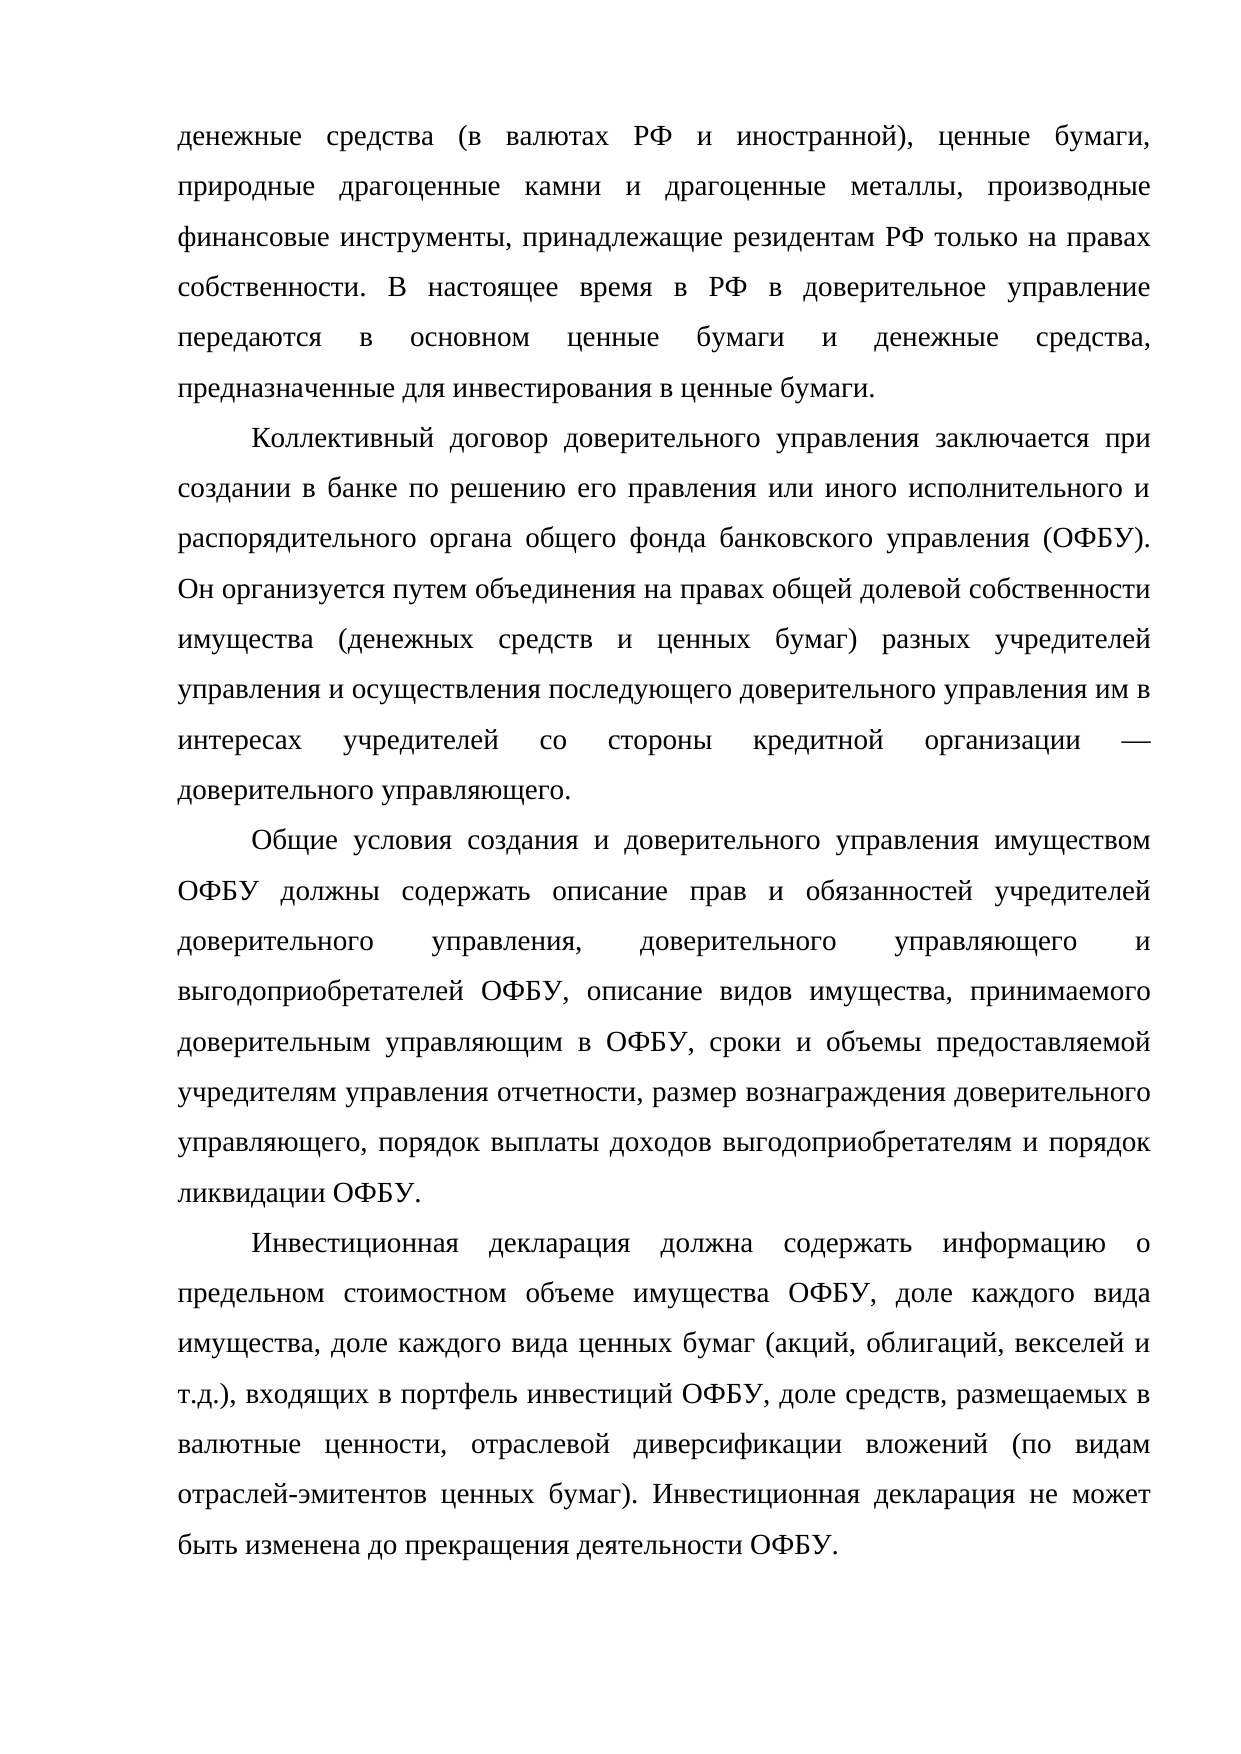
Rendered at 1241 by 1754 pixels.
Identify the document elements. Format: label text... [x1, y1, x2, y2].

text Коллективный договор доверительного управления заключается при создании в банке по решению его правления или иного исполнительного и распорядительного органа общего фонда банковского управления (ОФБУ). Он организуется путем объединения на правах общей долевой собственности имущества (денежных средств и ценных бумаг) разных учредителей управления и осуществления последующего доверительного управления им в интересах учредителей со стороны кредитной организации — доверительного управляющего. [177, 420, 1152, 806]
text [177, 118, 1152, 403]
text Инвестиционная декларация должна содержать информацию о предельном стоимостном объеме имущества ОФБУ, доле каждого вида имущества, доле каждого вида ценных бумаг (акций, облигаций, векселей и т.д.), входящих в портфель инвестиций ОФБУ, доле средств, размещаемых в валютные ценности, отраслевой диверсификации вложений (по видам отраслей-эмитентов ценных бумаг). Инвестиционная декларация не может быть изменена до прекращения деятельности ОФБУ. [177, 1225, 1152, 1560]
text Общие условия создания и доверительного управления имуществом ОФБУ должны содержать описание прав и обязанностей учредителей доверительного управления, доверительного управляющего и выгодоприобретателей ОФБУ, описание видов имущества, принимаемого доверительным управляющим в ОФБУ, сроки и объемы предоставляемой учредителям управления отчетности, размер вознаграждения доверительного управляющего, порядок выплаты доходов выгодоприобретателям и порядок ликвидации ОФБУ. [177, 822, 1152, 1208]
